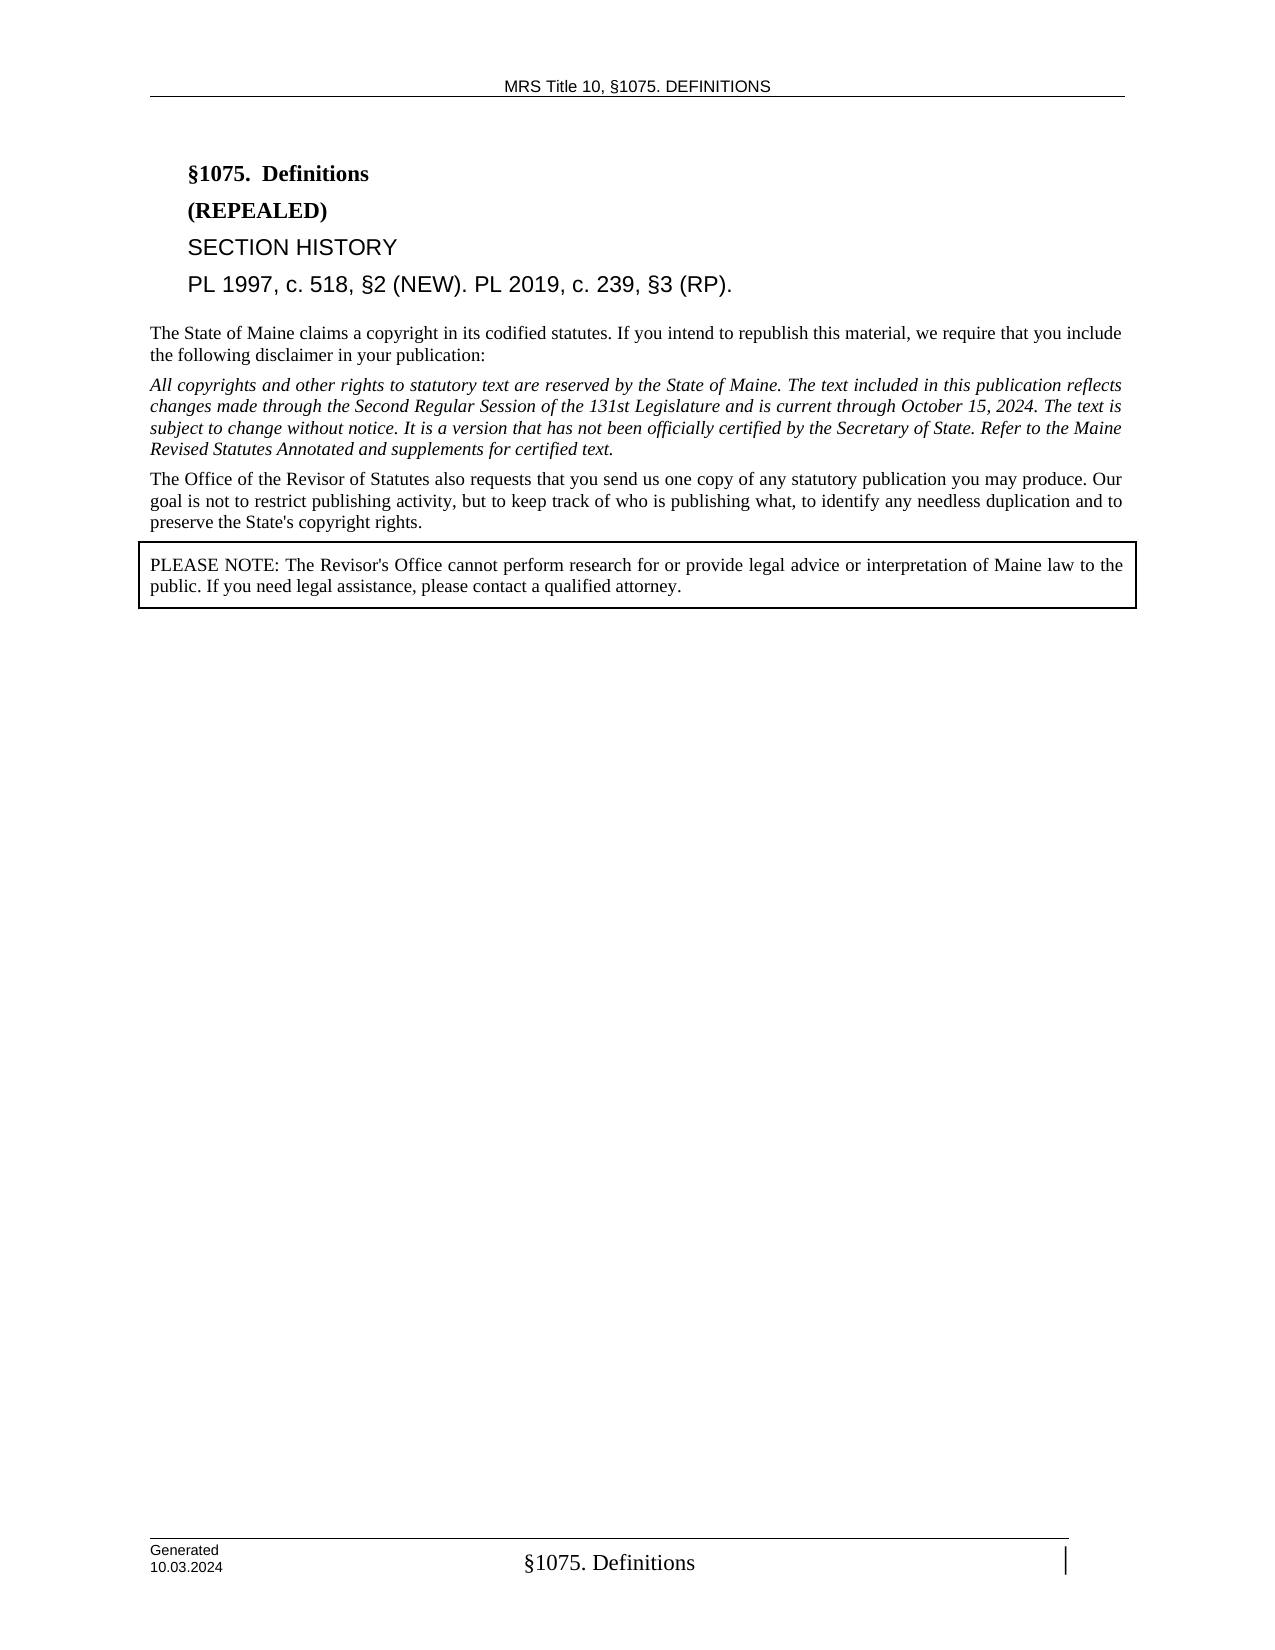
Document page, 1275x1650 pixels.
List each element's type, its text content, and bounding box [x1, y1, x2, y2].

text The State of Maine claims a copyright in its codified statutes. If you intend to republish this material, we require that you include the following disclaimer in your publication: [150, 322, 1125, 365]
text §1075. Definitions [187, 160, 1125, 187]
text SECTION HISTORY [187, 234, 1125, 260]
text The Office of the Revisor of Statutes also requests that you send us one copy of any statutory publication you may produce. Our goal is not to restrict publishing activity, but to keep track of who is publishing what, to identify any needless duplication and to preserve the State's copyright rights. [150, 468, 1125, 533]
text PL 1997, c. 518, §2 (NEW). PL 2019, c. 239, §3 (RP). [187, 271, 1125, 297]
text (REPEALED) [187, 197, 1125, 223]
text All copyrights and other rights to statutory text are reserved by the State of Maine. The text included in this publication reflects changes made through the Second Regular Session of the 131st Legislature and is current through October 15, 2024 . The text is subject to change without notice. It is a version that has not been officially certified by the Secretary of State. Refer to the Maine Revised Statutes Annotated and supplements for certified text. [150, 373, 1125, 460]
text PLEASE NOTE: The Revisor's Office cannot perform research for or provide legal advice or interpretation of Maine law to the public. If you need legal assistance, please contact a qualified attorney. [140, 543, 1135, 607]
